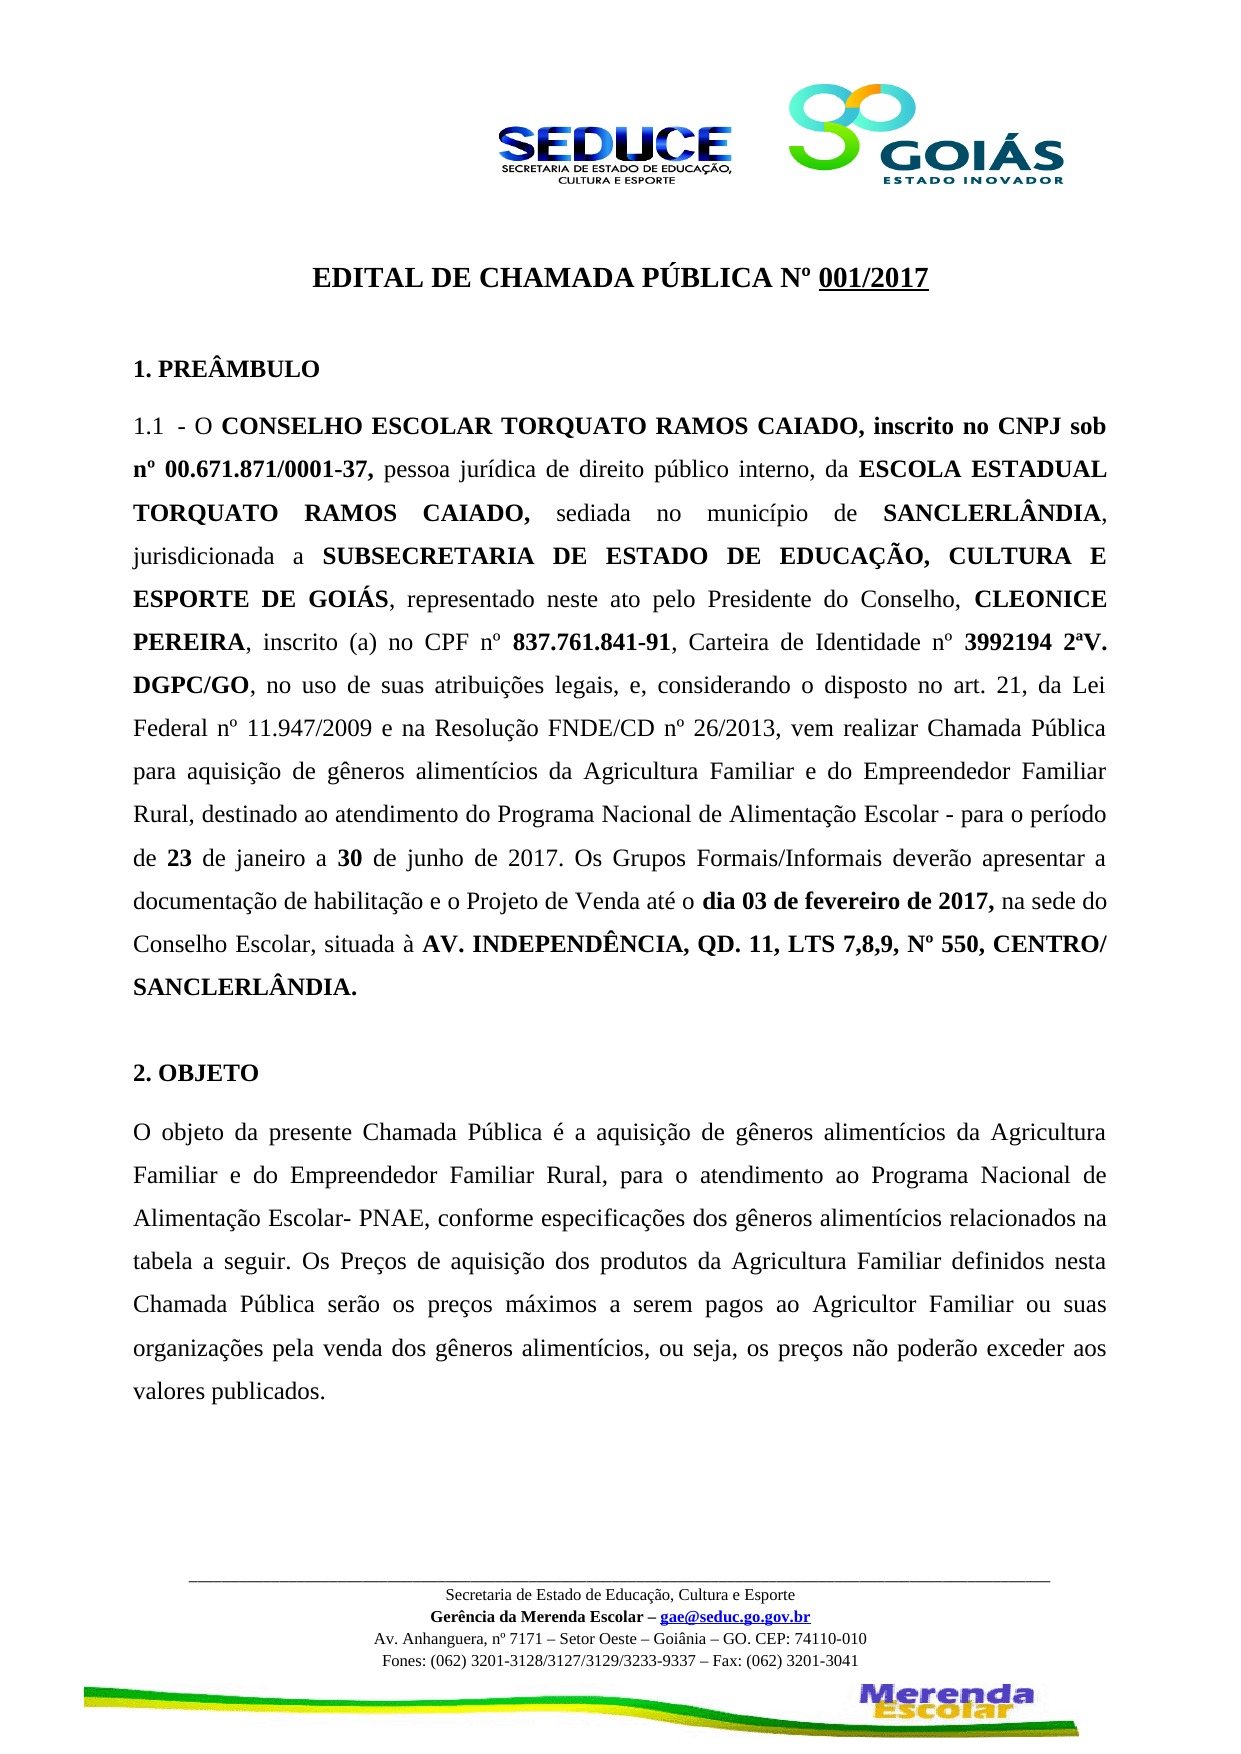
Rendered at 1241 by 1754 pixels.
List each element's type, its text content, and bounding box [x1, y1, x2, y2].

list - O CONSELHO ESCOLAR TORQUATO RAMOS CAIADO, inscrito no CNPJ sob nº 00.671.871/0001-37, pessoa jurídica de direito público interno, da ESCOLA ESTADUAL TORQUATO RAMOS CAIADO, sediada no município de SANCLERLÂNDIA, jurisdicionada a SUBSECRETARIA DE ESTADO DE EDUCAÇÃO, CULTURA E ESPORTE DE GOIÁS, representado neste ato pelo Presidente do Conselho, CLEONICE PEREIRA, inscrito (a) no CPF nº 837.761.841-91, Carteira de Identidade nº 3992194 2ªV. DGPC/GO, no uso de suas atribuições legais, e, considerando o disposto no art. 21, da Lei Federal nº 11.947/2009 e na Resolução FNDE/CD nº 26/2013, vem realizar Chamada Pública para aquisição de gêneros alimentícios da Agricultura Familiar e do Empreendedor Familiar Rural, destinado ao atendimento do Programa Nacional de Alimentação Escolar - para o período de 23 de janeiro a 30 de junho de 2017. Os Grupos Formais/Informais deverão apresentar a documentação de habilitação e o Projeto de Venda até o dia 03 de fevereiro de 2017, na sede do Conselho Escolar, situada à AV. INDEPENDÊNCIA, QD. 11, LTS 7,8,9, Nº 550, CENTRO/ SANCLERLÂNDIA. [133, 411, 1107, 1001]
text 1. PREÂMBULO [133, 354, 1107, 383]
picture [477, 73, 1108, 212]
text O objeto da presente Chamada Pública é a aquisição de gêneros alimentícios da Agricultura Familiar e do Empreendedor Familiar Rural, para o atendimento ao Programa Nacional de Alimentação Escolar- PNAE, conforme especificações dos gêneros alimentícios relacionados na tabela a seguir. Os Preços de aquisição dos produtos da Agricultura Familiar definidos nesta Chamada Pública serão os preços máximos a serem pagos ao Agricultor Familiar ou suas organizações pela venda dos gêneros alimentícios, ou seja, os preços não poderão exceder aos valores publicados. [133, 1117, 1107, 1404]
text EDITAL DE CHAMADA PÚBLICA Nº 001/2017 [133, 260, 1107, 294]
text 2. OBJETO [133, 1058, 1107, 1087]
